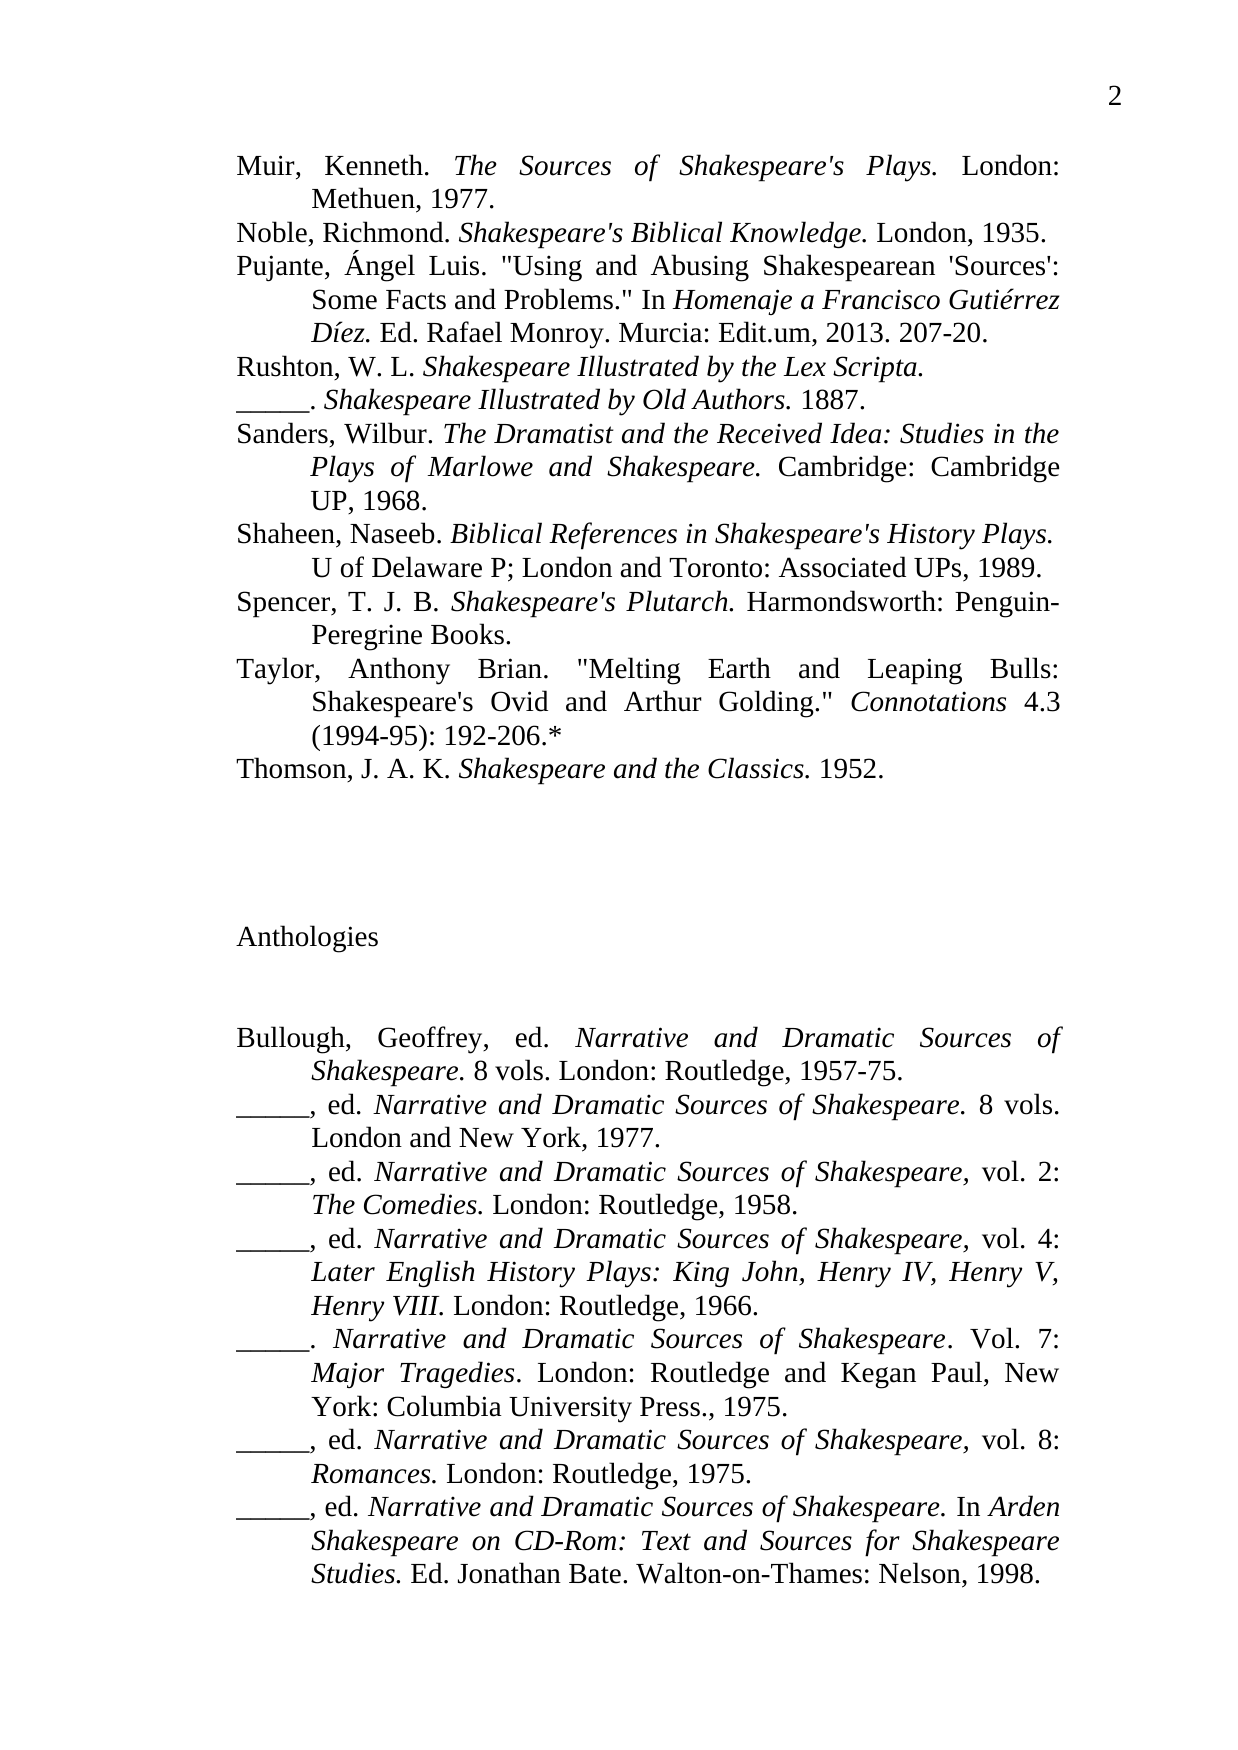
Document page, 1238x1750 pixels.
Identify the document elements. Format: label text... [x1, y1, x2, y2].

text _____, ed. Narrative and Dramatic Sources of Shakespeare, vol. 8: Romances. London: Routledge, 1975. [236, 1422, 1060, 1489]
text Rushton, W. L. Shakespeare Illustrated by the Lex Scripta. [236, 349, 1060, 382]
text _____. Narrative and Dramatic Sources of Shakespeare. Vol. 7: Major Tragedies. London: Routledge and Kegan Paul, New York: Columbia University Press., 1975. [236, 1322, 1060, 1422]
text Noble, Richmond. Shakespeare's Biblical Knowledge. London, 1935. [236, 215, 1060, 248]
text Shaheen, Naseeb. Biblical References in Shakespeare's History Plays. U of Delaware P; London and Toronto: Associated UPs, 1989. [236, 517, 1054, 584]
text Pujante, Ángel Luis. "Using and Abusing Shakespearean 'Sources': Some Facts and Problems." In Homenaje a Francisco Gutiérrez Díez. Ed. Rafael Monroy. Murcia: Edit.um, 2013. 207-20. [236, 248, 1060, 349]
text Muir, Kenneth. The Sources of Shakespeare's Plays. London: Methuen, 1977. [236, 148, 1060, 215]
text Bullough, Geoffrey, ed. Narrative and Dramatic Sources of Shakespeare. 8 vols. London: Routledge, 1957-75. [236, 1020, 1060, 1087]
text _____, ed. Narrative and Dramatic Sources of Shakespeare, vol. 4: Later English History Plays: King John, Henry IV, Henry V, Henry VIII. London: Routledge, 1966. [236, 1221, 1060, 1322]
text Taylor, Anthony Brian. "Melting Earth and Leaping Bulls: Shakespeare's Ovid and Arthur Golding." Connotations 4.3 (1994-95): 192-206.* [236, 651, 1060, 751]
text _____, ed. Narrative and Dramatic Sources of Shakespeare. 8 vols. London and New York, 1977. [236, 1087, 1060, 1154]
text Anthologies [236, 919, 1060, 953]
text _____. Shakespeare Illustrated by Old Authors. 1887. [236, 382, 1060, 416]
text _____, ed. Narrative and Dramatic Sources of Shakespeare, vol. 2: The Comedies. London: Routledge, 1958. [236, 1154, 1060, 1221]
text _____, ed. Narrative and Dramatic Sources of Shakespeare. In Arden Shakespeare on CD-Rom: Text and Sources for Shakespeare Studies. Ed. Jonathan Bate. Walton-on-Thames: Nelson, 1998. [236, 1489, 1060, 1590]
text Sanders, Wilbur. The Dramatist and the Received Idea: Studies in the Plays of Marlowe and Shakespeare. Cambridge: Cambridge UP, 1968. [236, 416, 1060, 517]
text Thomson, J. A. K. Shakespeare and the Classics. 1952. [236, 751, 1060, 785]
text Spencer, T. J. B. Shakespeare's Plutarch. Harmondsworth: Penguin-Peregrine Books. [236, 584, 1060, 651]
